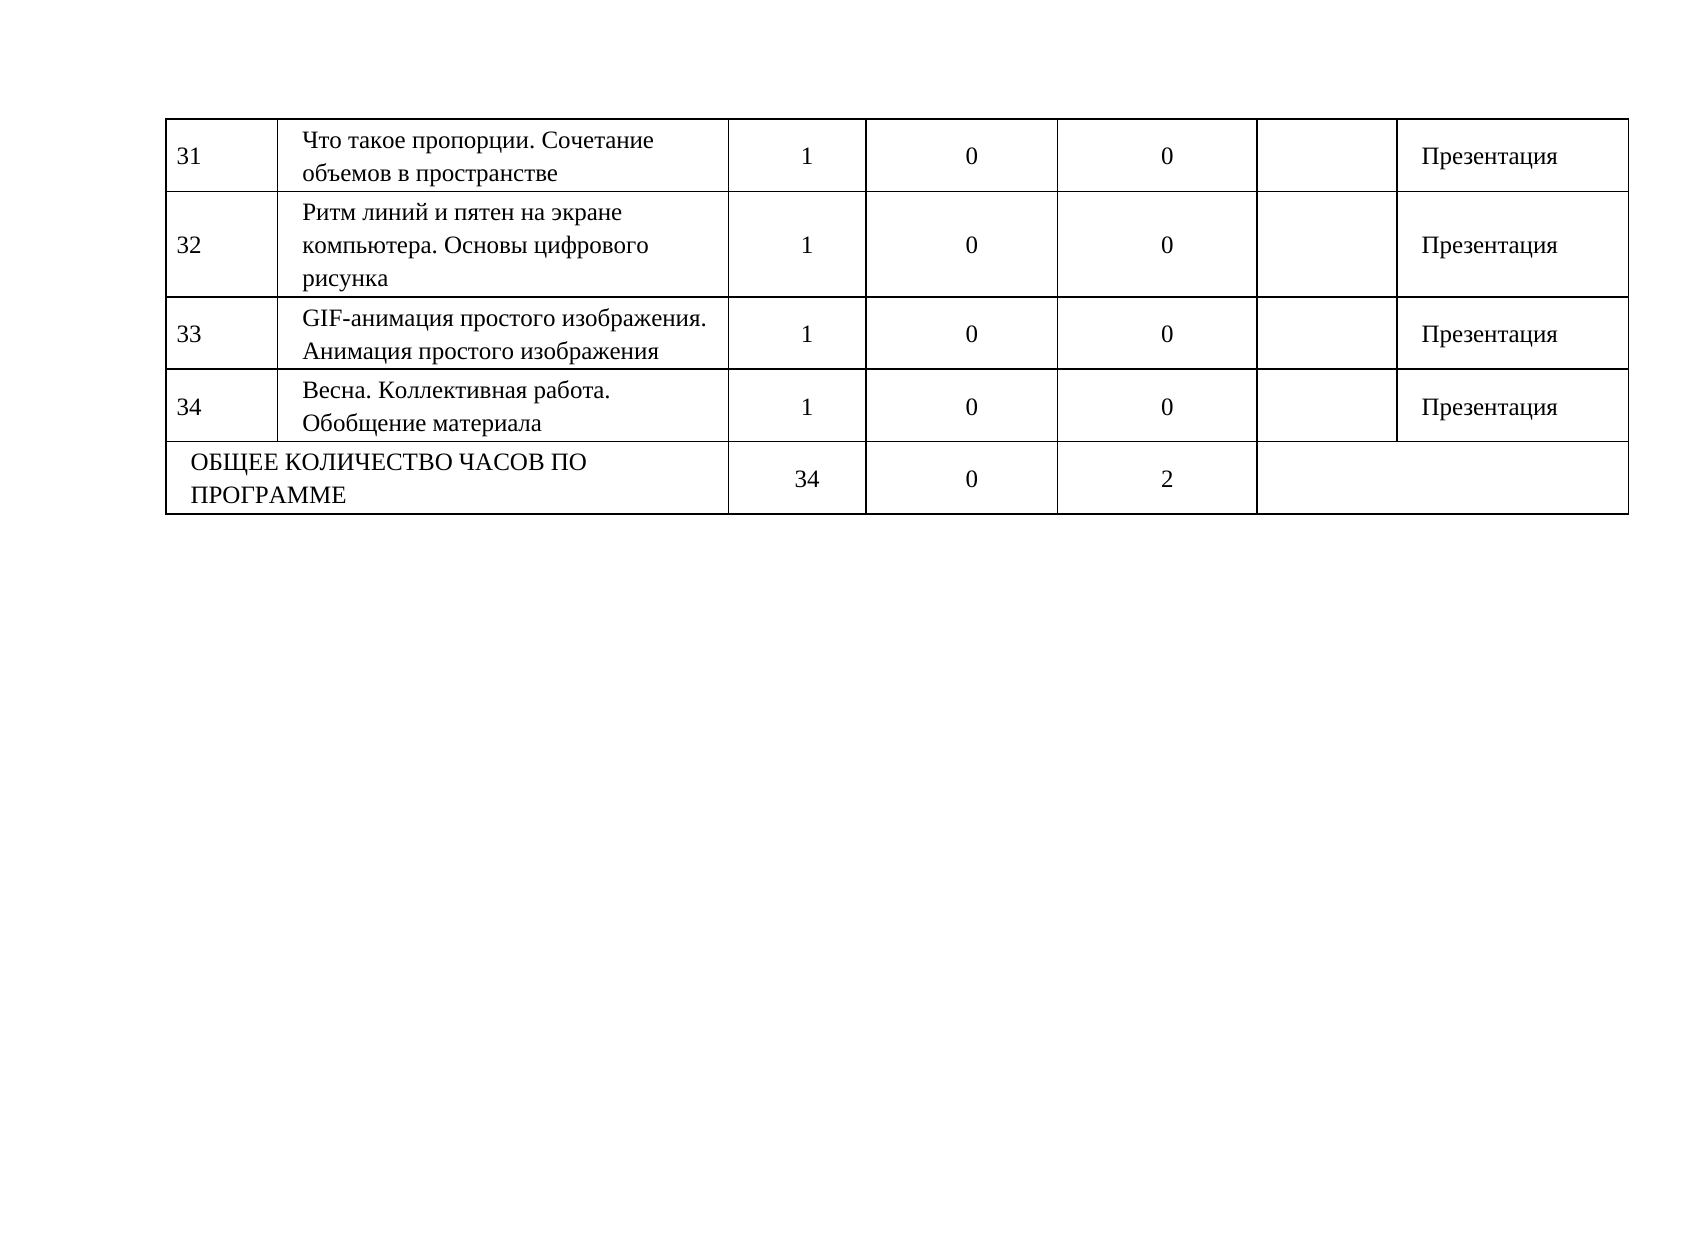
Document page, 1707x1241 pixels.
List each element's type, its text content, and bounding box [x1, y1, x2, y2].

table_cell 2 [1058, 442, 1256, 513]
table_cell ОБЩЕЕ КОЛИЧЕСТВО ЧАСОВ ПО ПРОГРАММЕ [167, 442, 728, 513]
table_cell 0 [867, 370, 1057, 441]
table_cell GIF-анимация простого изображения. Анимация простого изображения [278, 298, 728, 368]
table_cell Презентация [1398, 298, 1628, 368]
table_cell [1258, 370, 1396, 441]
table_cell 1 [729, 120, 865, 191]
table_cell [1258, 298, 1396, 368]
table_cell 0 [867, 442, 1057, 513]
table_cell 0 [867, 120, 1057, 191]
table_cell [1258, 442, 1628, 513]
table_cell Презентация [1398, 370, 1628, 441]
table_cell Ритм линий и пятен на экране компьютера. Основы цифрового рисунка [278, 192, 728, 296]
table_cell 33 [167, 298, 277, 368]
table_cell 0 [1058, 120, 1256, 191]
table_cell 34 [167, 370, 277, 441]
table_cell 1 [729, 192, 865, 296]
table_cell Презентация [1398, 120, 1628, 191]
table_cell 0 [1058, 192, 1256, 296]
table_cell Презентация [1398, 192, 1628, 296]
table_cell 32 [167, 192, 277, 296]
table_cell 0 [867, 192, 1057, 296]
table_cell 1 [729, 298, 865, 368]
table_cell [1258, 192, 1396, 296]
table_cell Что такое пропорции. Сочетание объемов в пространстве [278, 120, 728, 191]
table_cell 0 [867, 298, 1057, 368]
table_cell 1 [729, 370, 865, 441]
table_cell [1258, 120, 1396, 191]
table_cell 0 [1058, 298, 1256, 368]
table_cell 31 [167, 120, 277, 191]
table_cell 34 [729, 442, 865, 513]
table_cell 0 [1058, 370, 1256, 441]
table_cell Весна. Коллективная работа. Обобщение материала [278, 370, 728, 441]
